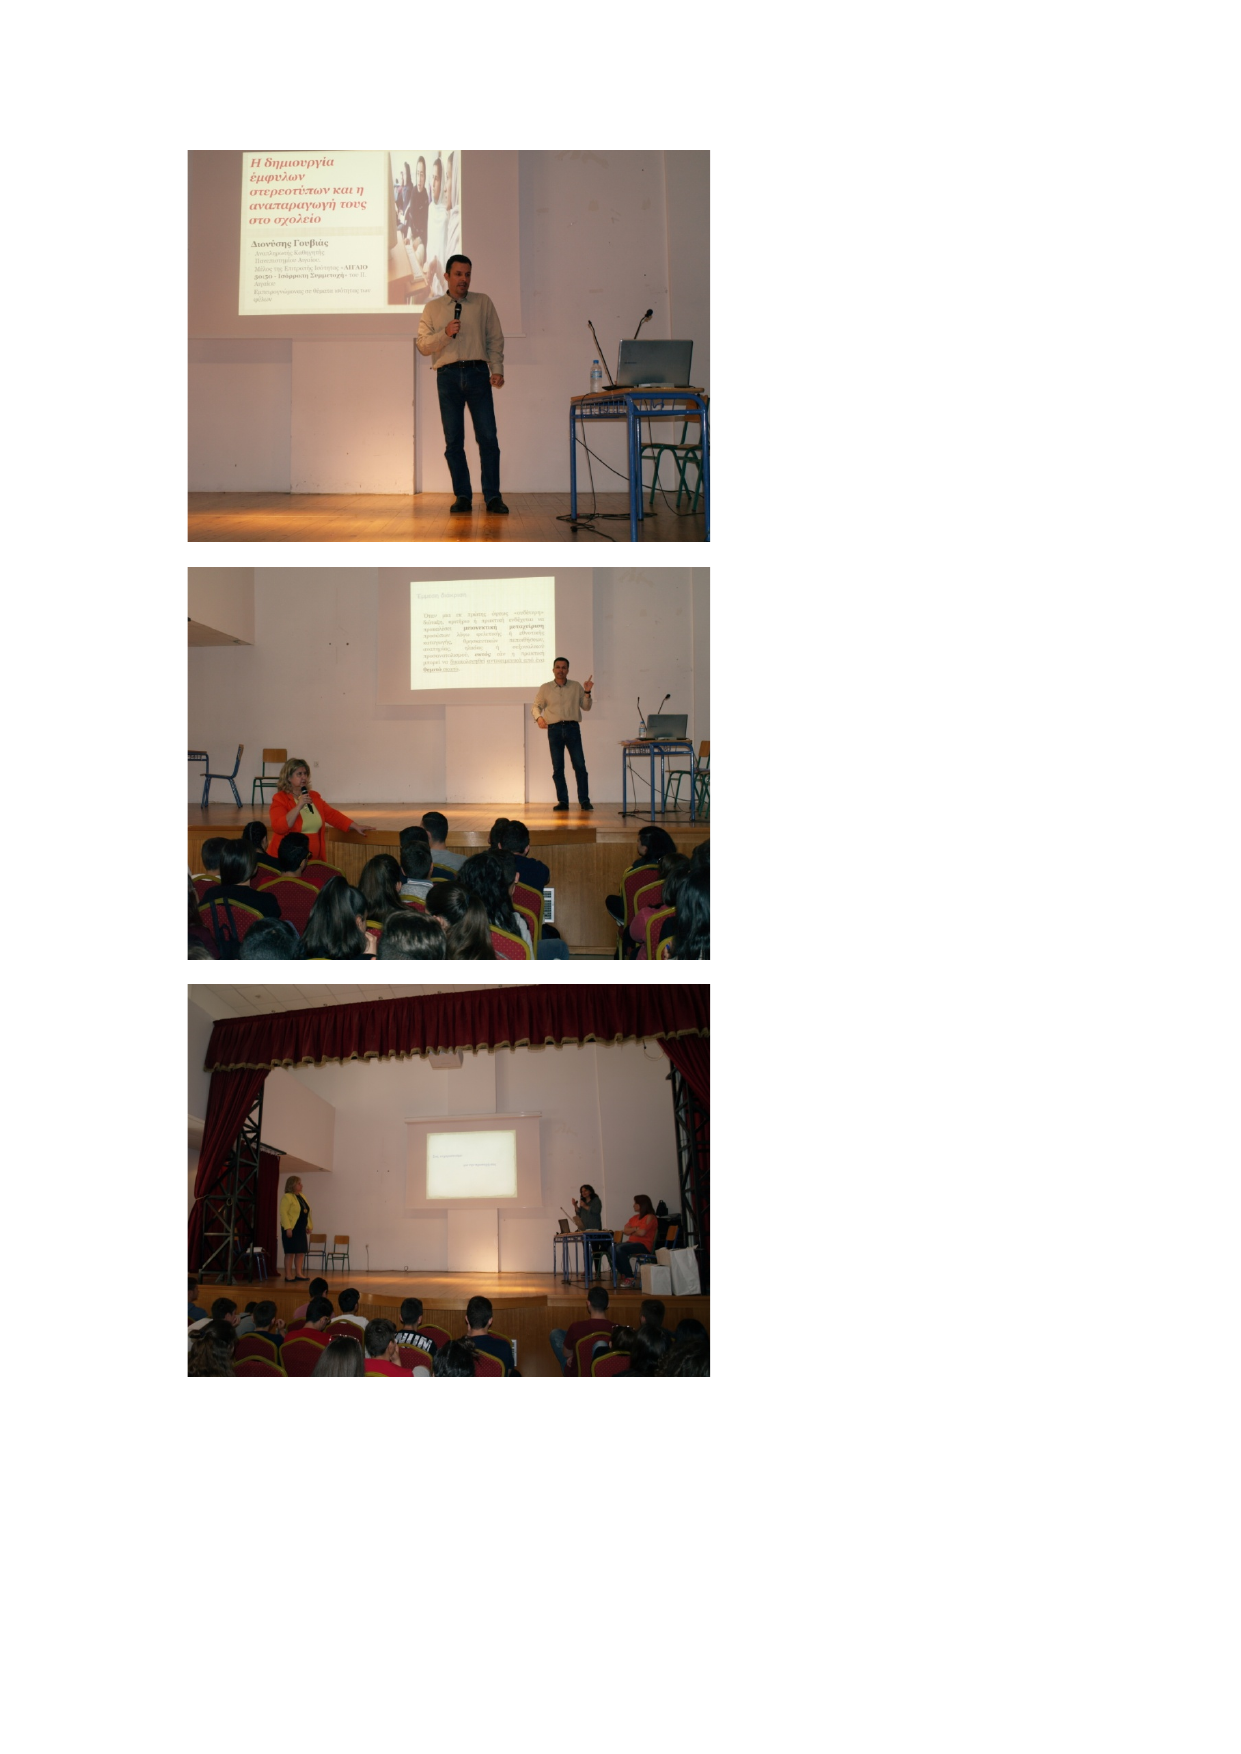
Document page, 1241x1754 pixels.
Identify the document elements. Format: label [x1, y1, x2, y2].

picture [187, 567, 711, 960]
picture [187, 150, 711, 542]
picture [187, 984, 711, 1377]
